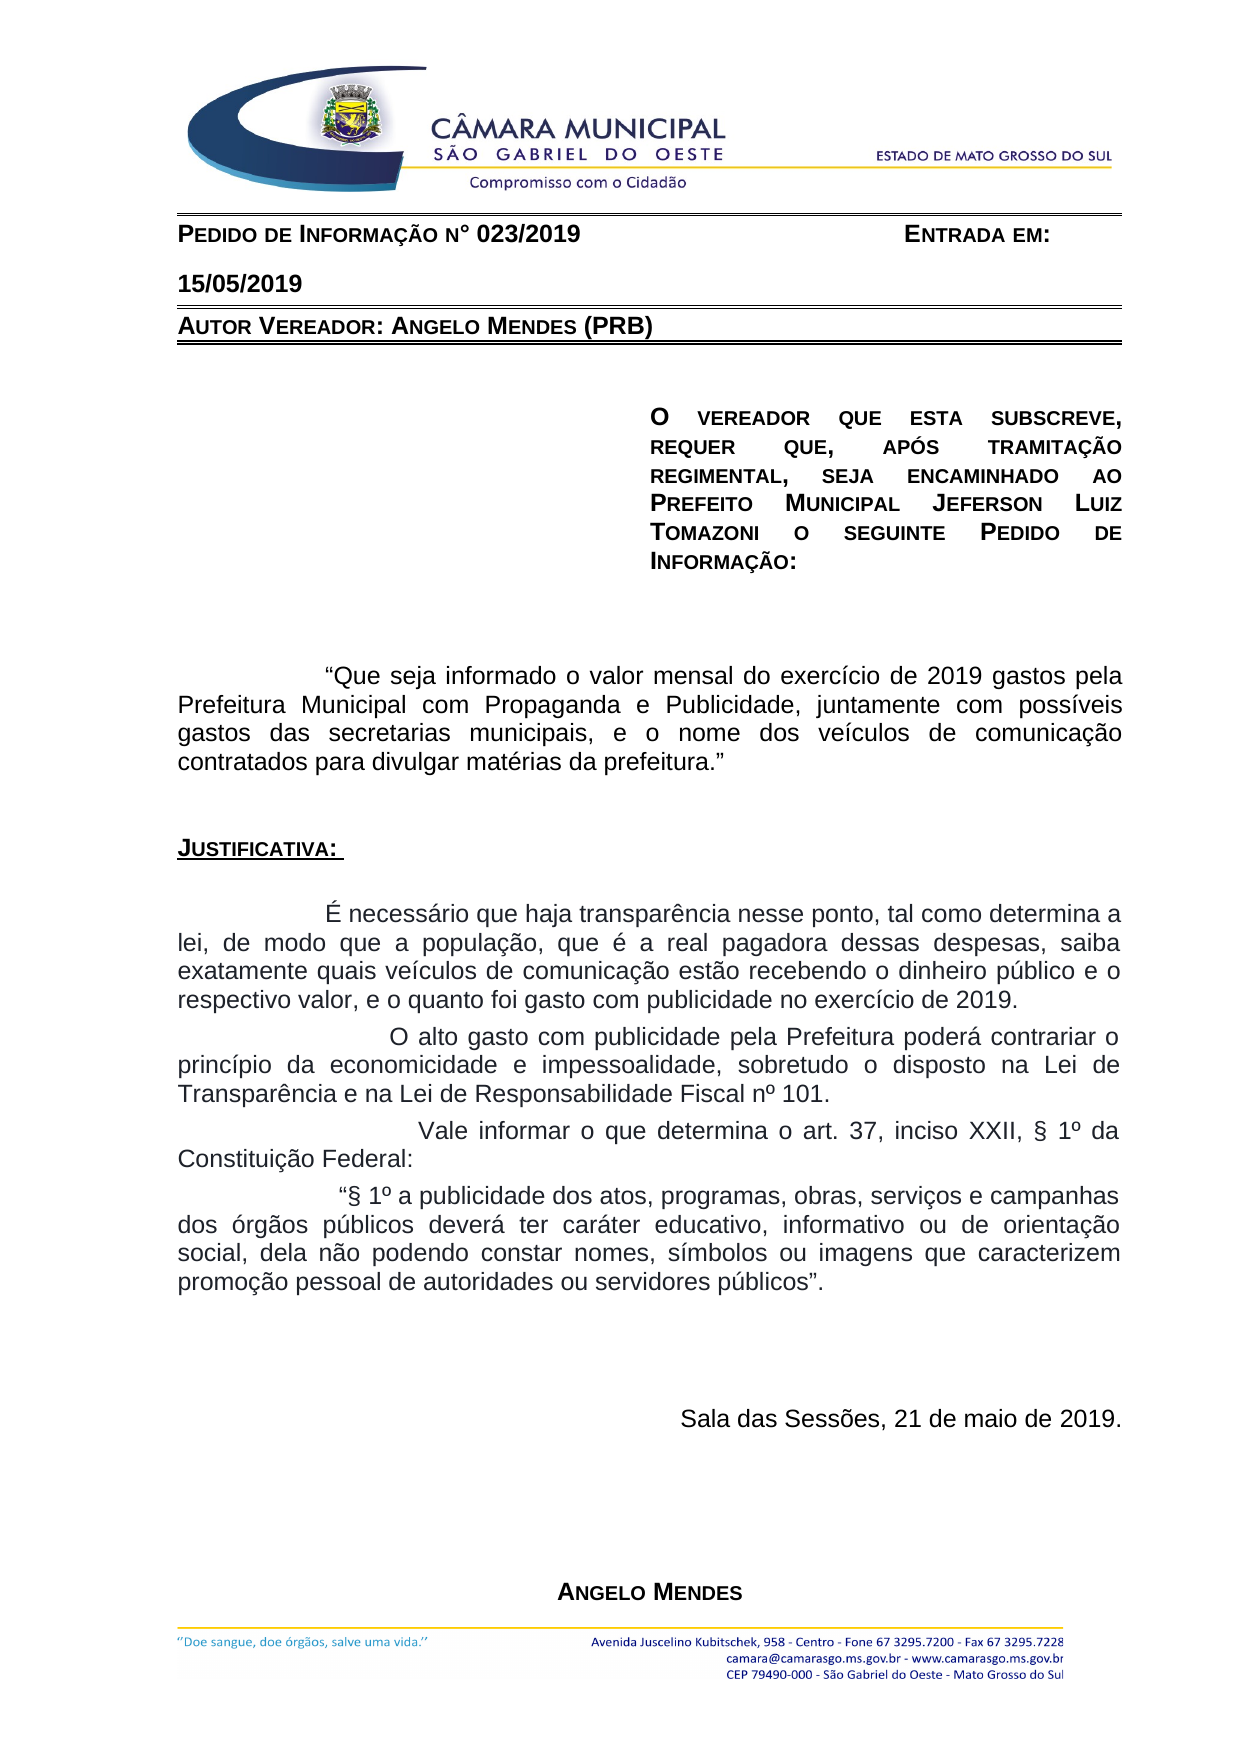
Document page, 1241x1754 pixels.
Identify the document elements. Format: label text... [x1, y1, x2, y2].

text Vale informar o que determina o art. 37, inciso XXII, § 1º da Constituição Federal: [177, 1116, 1122, 1173]
picture [177, 1627, 1064, 1679]
text Pedido de Informação n° 023/2019 Entrada em: 15/05/2019 [177, 219, 1122, 304]
picture [187, 59, 1112, 192]
text É necessário que haja transparência nesse ponto, tal como determina a lei, de modo que a população, que é a real pagadora dessas despesas, saiba exatamente quais veículos de comunicação estão recebendo o dinheiro público e o respectivo valor, e o quanto foi gasto com publicidade no exercício de 2019. [177, 899, 1122, 1014]
text Autor Vereador: Angelo Mendes (PRB) [177, 309, 1122, 340]
text “Que seja informado o valor mensal do exercício de 2019 gastos pela Prefeitura Municipal com Propaganda e Publicidade, juntamente com possíveis gastos das secretarias municipais, e o nome dos veículos de comunicação contratados para divulgar matérias da prefeitura.” [177, 661, 1124, 776]
text O vereador que esta subscreve, requer que, após tramitação regimental, seja encaminhado ao Prefeito Municipal Jeferson Luiz Tomazoni o seguinte Pedido de Informação: [650, 402, 1122, 575]
text Justificativa: [177, 833, 1122, 862]
text Angelo Mendes [177, 1577, 1122, 1606]
text O alto gasto com publicidade pela Prefeitura poderá contrariar o princípio da economicidade e impessoalidade, sobretudo o disposto na Lei de Transparência e na Lei de Responsabilidade Fiscal nº 101. [177, 1022, 1122, 1108]
text “§ 1º a publicidade dos atos, programas, obras, serviços e campanhas dos órgãos públicos deverá ter caráter educativo, informativo ou de orientação social, dela não podendo constar nomes, símbolos ou imagens que caracterizem promoção pessoal de autoridades ou servidores públicos”. [177, 1181, 1122, 1296]
text Sala das Sessões, 21 de maio de 2019. [177, 1404, 1122, 1433]
